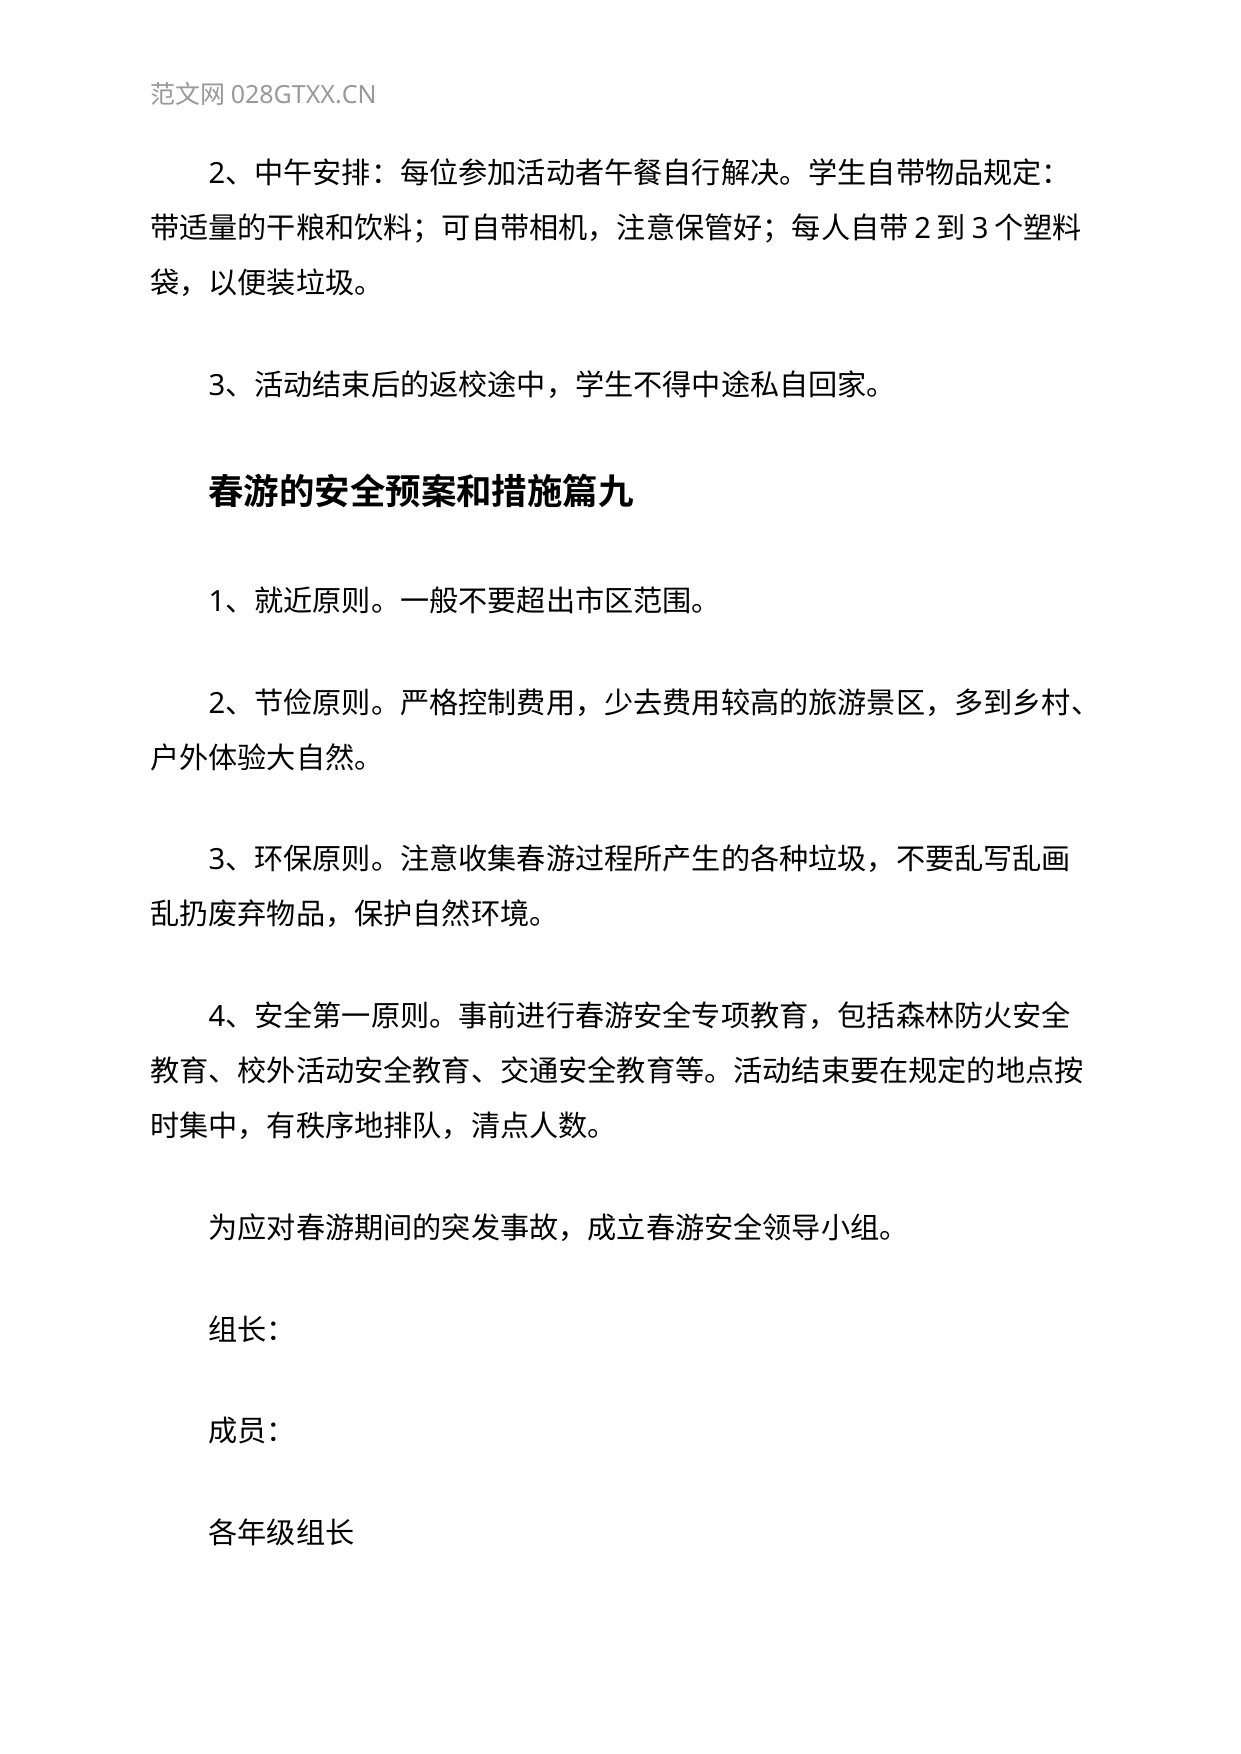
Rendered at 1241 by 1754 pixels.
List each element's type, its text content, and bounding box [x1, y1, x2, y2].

text 成员： [150, 1408, 1090, 1450]
text 3、环保原则。注意收集春游过程所产生的各种垃圾，不要乱写乱画乱扔废弃物品，保护自然环境。 [150, 836, 1090, 933]
text 春游的安全预案和措施篇九 [150, 464, 1090, 515]
text 2、节俭原则。严格控制费用，少去费用较高的旅游景区，多到乡村、户外体验大自然。 [150, 679, 1090, 776]
text 1、就近原则。一般不要超出市区范围。 [150, 577, 1090, 619]
text 组长： [150, 1306, 1090, 1348]
text 3、活动结束后的返校途中，学生不得中途私自回家。 [150, 362, 1090, 404]
text 4、安全第一原则。事前进行春游安全专项教育，包括森林防火安全教育、校外活动安全教育、交通安全教育等。活动结束要在规定的地点按时集中，有秩序地排队，清点人数。 [150, 993, 1090, 1145]
text 为应对春游期间的突发事故，成立春游安全领导小组。 [150, 1204, 1090, 1247]
text 各年级组长 [150, 1510, 1090, 1552]
text 2、中午安排：每位参加活动者午餐自行解决。学生自带物品规定：带适量的干粮和饮料；可自带相机，注意保管好；每人自带2到3个塑料袋，以便装垃圾。 [150, 150, 1090, 302]
